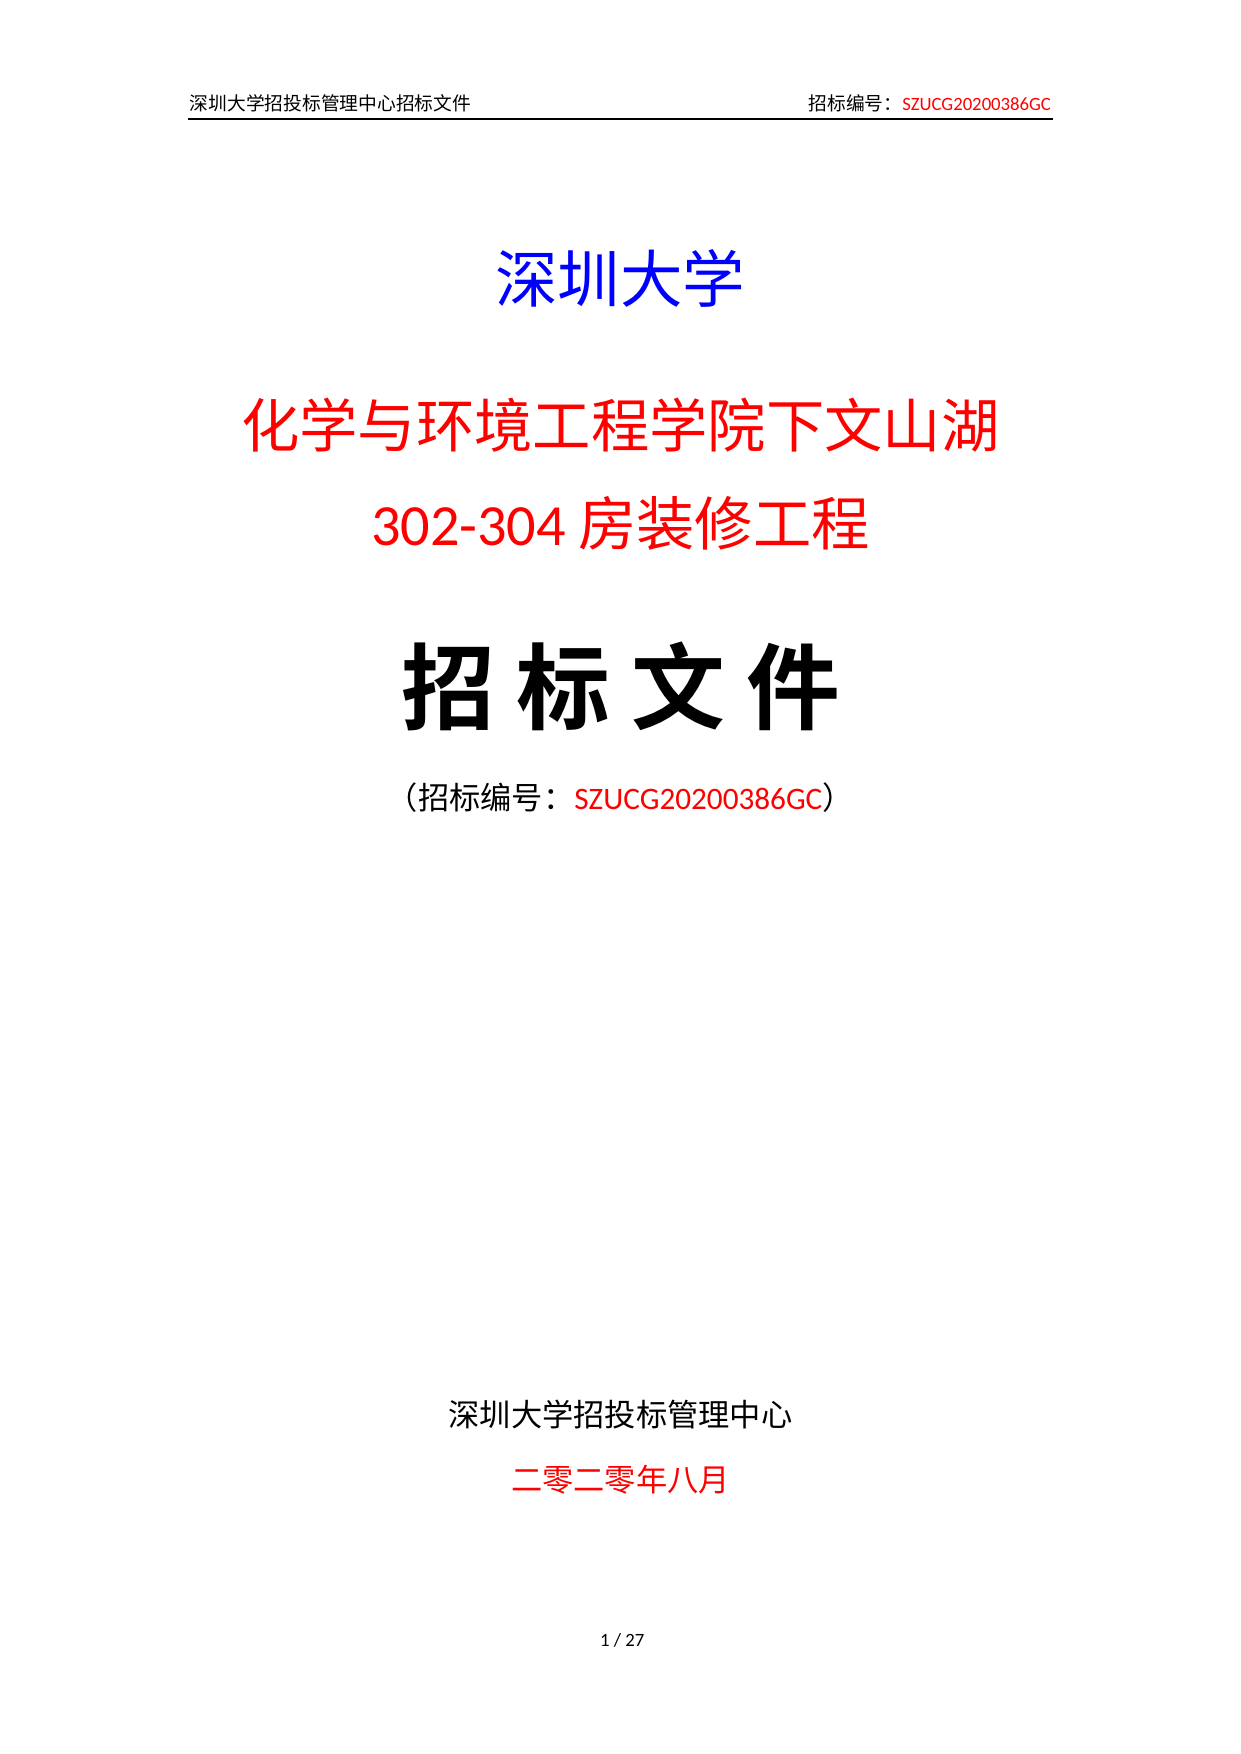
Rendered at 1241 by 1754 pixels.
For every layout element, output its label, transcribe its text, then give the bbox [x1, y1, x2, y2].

text 二零二零年八月 [187, 1446, 1053, 1511]
text 深圳大学 [187, 227, 1053, 324]
text 化学与环境工程学院下文山湖302-304房装修工程 [187, 373, 1053, 568]
text 深圳大学招投标管理中心 [187, 1381, 1053, 1446]
text （招标编号：SZUCG20200386GC） [187, 763, 1053, 828]
text 招 标 文 件 [187, 601, 1053, 763]
